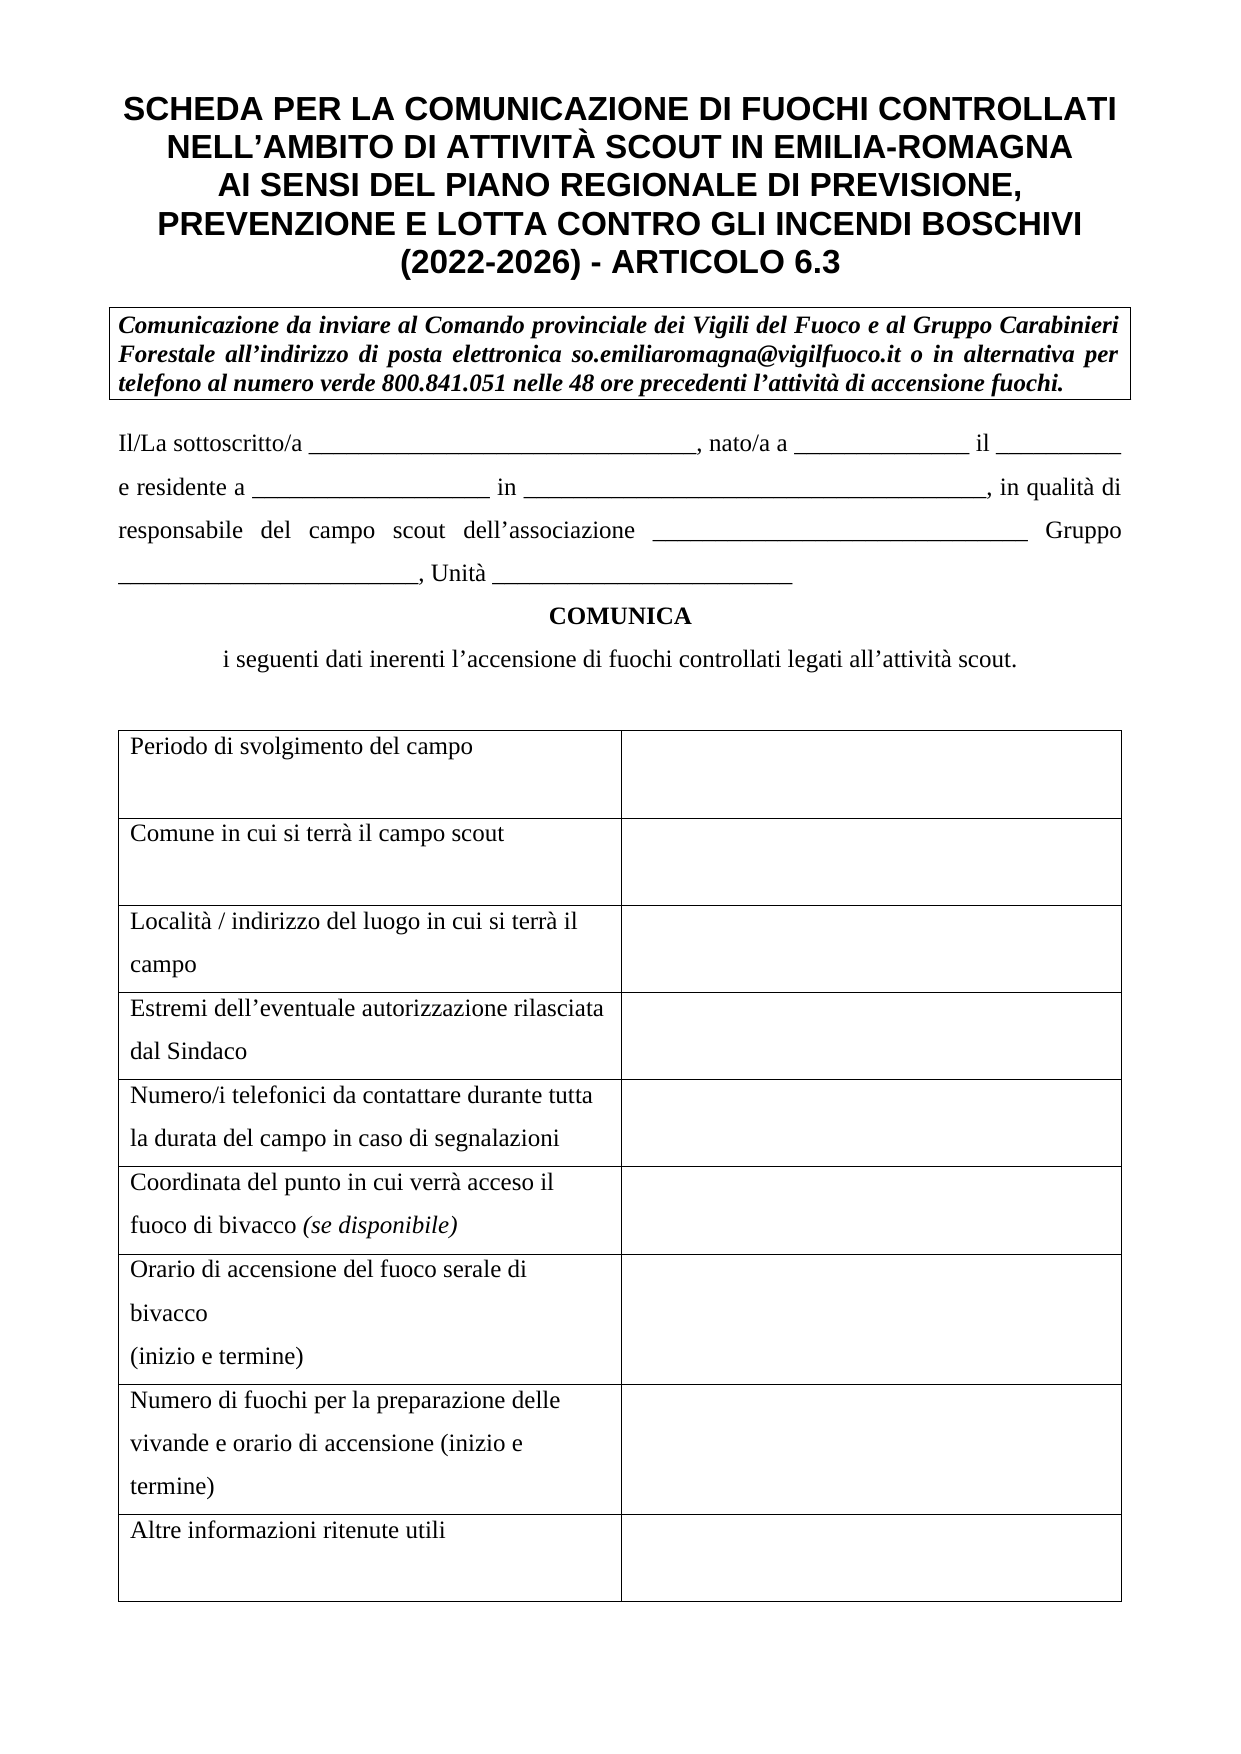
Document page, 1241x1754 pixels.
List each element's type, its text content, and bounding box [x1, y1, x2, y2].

table_cell [622, 993, 1121, 1079]
table_cell Altre informazioni ritenute utili [119, 1515, 621, 1601]
table_cell [622, 1255, 1121, 1384]
table_cell Numero di fuochi per la preparazione delle vivande e orario di accensione (inizio e termine) [119, 1385, 621, 1514]
table_cell Coordinata del punto in cui verrà acceso il fuoco di bivacco (se disponibile) [119, 1167, 621, 1253]
table_header [622, 731, 1121, 817]
table_cell [622, 1080, 1121, 1166]
table_cell [622, 1167, 1121, 1253]
table_cell Località / indirizzo del luogo in cui si terrà il campo [119, 906, 621, 992]
text Il/La sottoscritto/a _______________________________, nato/a a ______________ il __________ e residente a ___________________ in _____________________________________, in qualità di responsabile del campo scout dell’associazione ______________________________ Gruppo ________________________, Unità ________________________ [118, 428, 1122, 587]
text SCHEDA PER LA COMUNICAZIONE DI FUOCHI CONTROLLATI NELL’AMBITO DI ATTIVITÀ SCOUT IN EMILIA-ROMAGNA [118, 89, 1122, 166]
text i seguenti dati inerenti l’accensione di fuochi controllati legati all’attività scout. [118, 644, 1122, 673]
table_cell [622, 1385, 1121, 1514]
table_cell Comune in cui si terrà il campo scout [119, 819, 621, 905]
text COMUNICA [118, 601, 1122, 630]
table_cell [622, 819, 1121, 905]
table_cell [622, 906, 1121, 992]
text AI SENSI DEL PIANO REGIONALE DI PREVISIONE, PREVENZIONE E LOTTA CONTRO GLI INCENDI BOSCHIVI (2022-2026) - ARTICOLO 6.3 [118, 166, 1122, 281]
table_header Periodo di svolgimento del campo [119, 731, 621, 817]
table_cell [622, 1515, 1121, 1601]
table_cell Estremi dell’eventuale autorizzazione rilasciata dal Sindaco [119, 993, 621, 1079]
table_cell Orario di accensione del fuoco serale di bivacco (inizio e termine) [119, 1255, 621, 1384]
table_cell Numero/i telefonici da contattare durante tutta la durata del campo in caso di segnalazioni [119, 1080, 621, 1166]
text Comunicazione da inviare al Comando provinciale dei Vigili del Fuoco e al Gruppo Carabinieri Forestale all’indirizzo di posta elettronica so.emiliaromagna@vigilfuoco.it o in alternativa per telefono al numero verde 800.841.051 nelle 48 ore precedenti l’attività di accensione fuochi. [110, 308, 1130, 399]
